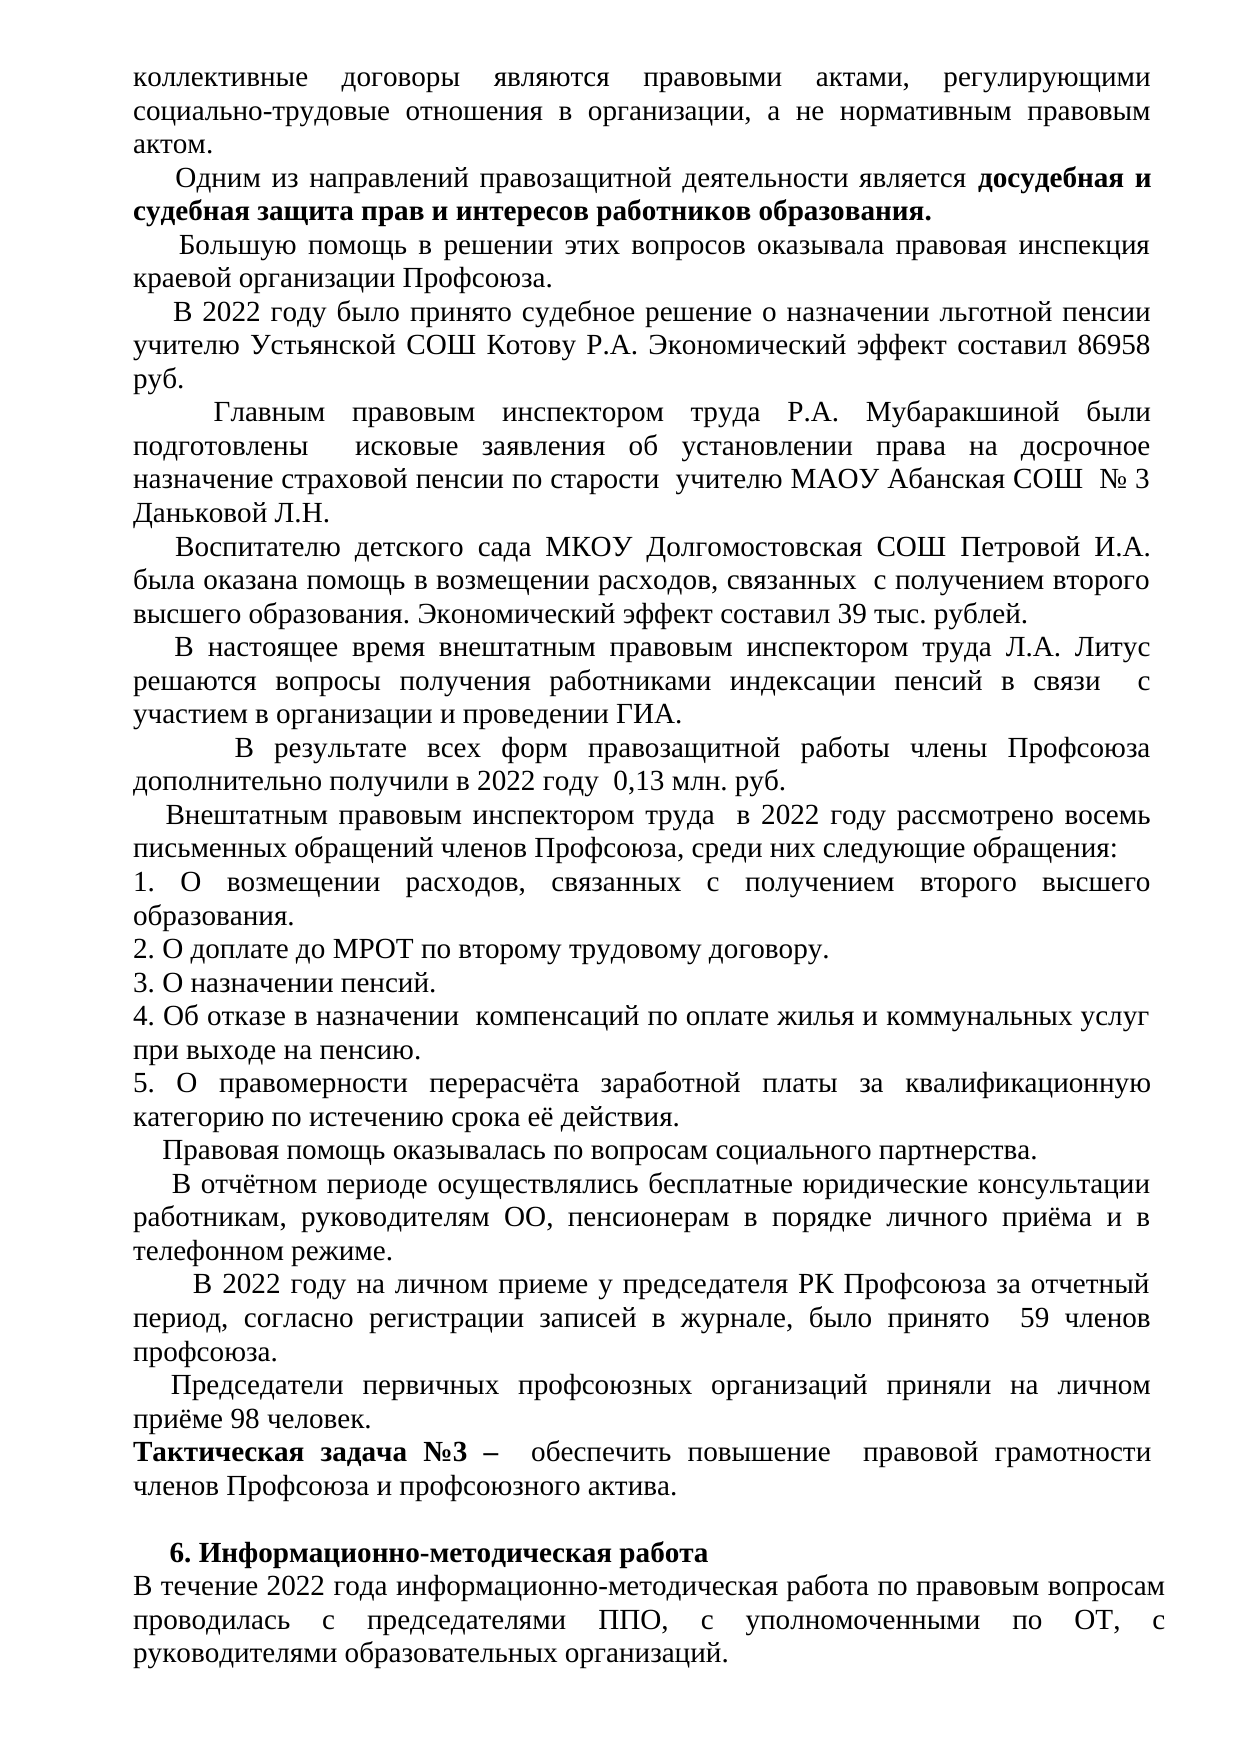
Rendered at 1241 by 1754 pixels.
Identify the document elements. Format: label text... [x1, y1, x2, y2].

text Тактическая задача №3 – обеспечить повышение правовой грамотности членов Профсоюза и профсоюзного актива. [133, 1434, 1152, 1501]
text 1. О возмещении расходов, связанных с получением второго высшего образования. [133, 864, 1152, 931]
text 6. Информационно-методическая работа [133, 1535, 1167, 1568]
text В отчётном периоде осуществлялись бесплатные юридические консультации работникам, руководителям ОО, пенсионерам в порядке личного приёма и в телефонном режиме. [133, 1166, 1152, 1267]
text Правовая помощь оказывалась по вопросам социального партнерства. [133, 1132, 1152, 1166]
text Воспитателю детского сада МКОУ Долгомостовская СОШ Петровой И.А. была оказана помощь в возмещении расходов, связанных с получением второго высшего образования. Экономический эффект составил 39 тыс. рублей. [133, 529, 1152, 629]
text 2. О доплате до МРОТ по второму трудовому договору. [133, 931, 1152, 965]
text Одним из направлений правозащитной деятельности является досудебная и судебная защита прав и интересов работников образования. [133, 160, 1152, 227]
text В 2022 году было принято судебное решение о назначении льготной пенсии учителю Устьянской СОШ Котову Р.А. Экономический эффект составил 86958 руб. [133, 294, 1152, 394]
text Председатели первичных профсоюзных организаций приняли на личном приёме 98 человек. [133, 1367, 1152, 1434]
text В настоящее время внештатным правовым инспектором труда Л.А. Литус решаются вопросы получения работниками индексации пенсий в связи с участием в организации и проведении ГИА. [133, 629, 1152, 730]
text 3. О назначении пенсий. [133, 965, 1152, 998]
text В результате всех форм правозащитной работы члены Профсоюза дополнительно получили в 2022 году 0,13 млн. руб. [133, 730, 1152, 797]
text В течение 2022 года информационно-методическая работа по правовым вопросам проводилась с председателями ППО, с уполномоченными по ОТ, с руководителями образовательных организаций. [133, 1568, 1167, 1669]
text 4. Об отказе в назначении компенсаций по оплате жилья и коммунальных услуг при выходе на пенсию. [133, 998, 1152, 1065]
text Внештатным правовым инспектором труда в 2022 году рассмотрено восемь письменных обращений членов Профсоюза, среди них следующие обращения: [133, 797, 1152, 864]
text 5. О правомерности перерасчёта заработной платы за квалификационную категорию по истечению срока её действия. [133, 1065, 1152, 1132]
text Главным правовым инспектором труда Р.А. Мубаракшиной были подготовлены исковые заявления об установлении права на досрочное назначение страховой пенсии по старости учителю МАОУ Абанская СОШ № 3 Даньковой Л.Н. [133, 394, 1152, 529]
text Большую помощь в решении этих вопросов оказывала правовая инспекция краевой организации Профсоюза. [133, 227, 1152, 294]
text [133, 59, 1152, 160]
text В 2022 году на личном приеме у председателя РК Профсоюза за отчетный период, согласно регистрации записей в журнале, было принято 59 членов профсоюза. [133, 1267, 1152, 1367]
